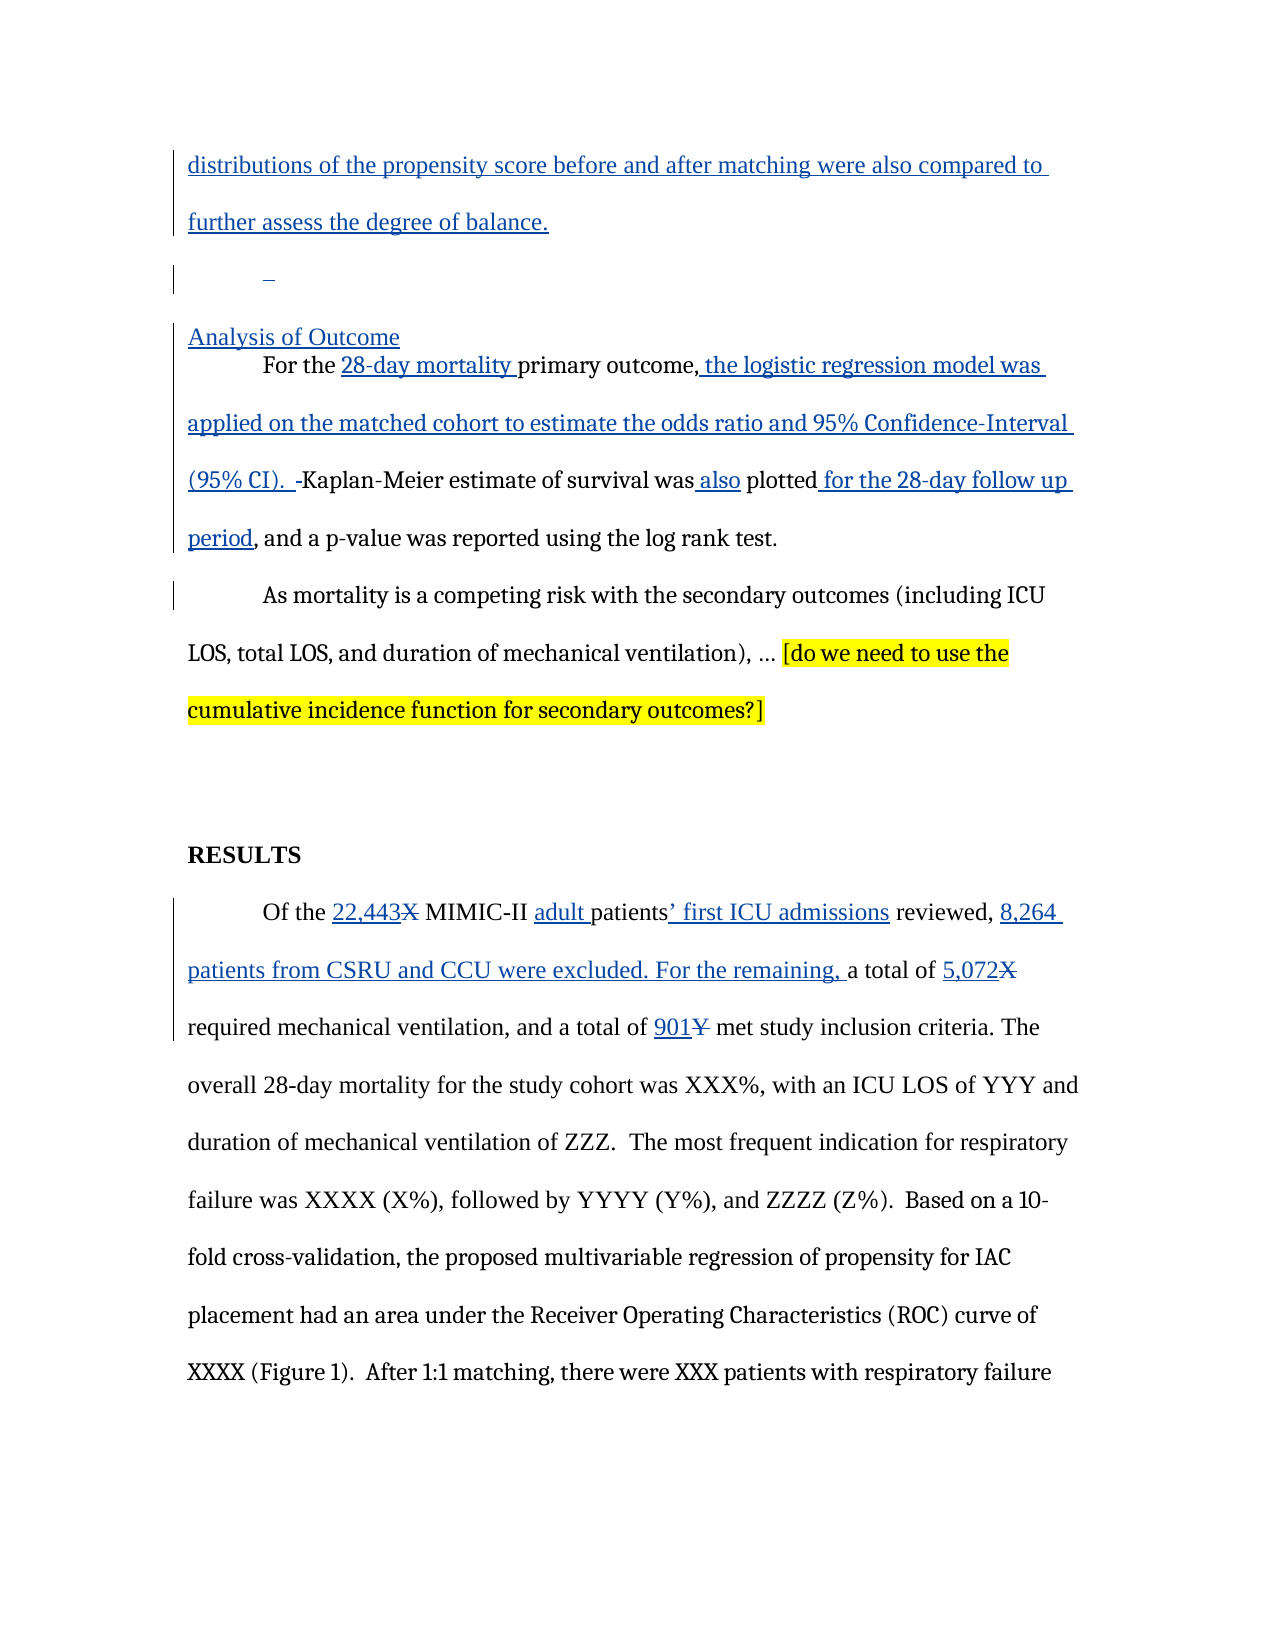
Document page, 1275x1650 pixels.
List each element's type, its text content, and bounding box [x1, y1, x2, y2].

text For the primary outcome,Kaplan-Meier estimate of survival was plotted, and a p-value was reported using the log rank test. [187, 351, 1087, 552]
list As mortality is a competing risk with the secondary outcomes (including ICU LOS, total LOS, and duration of mechanical ventilation), … [do we need to use the cumulative incidence function for secondary outcomes?] [187, 581, 1087, 725]
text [187, 897, 1087, 1387]
text RESULTS [187, 840, 1087, 869]
